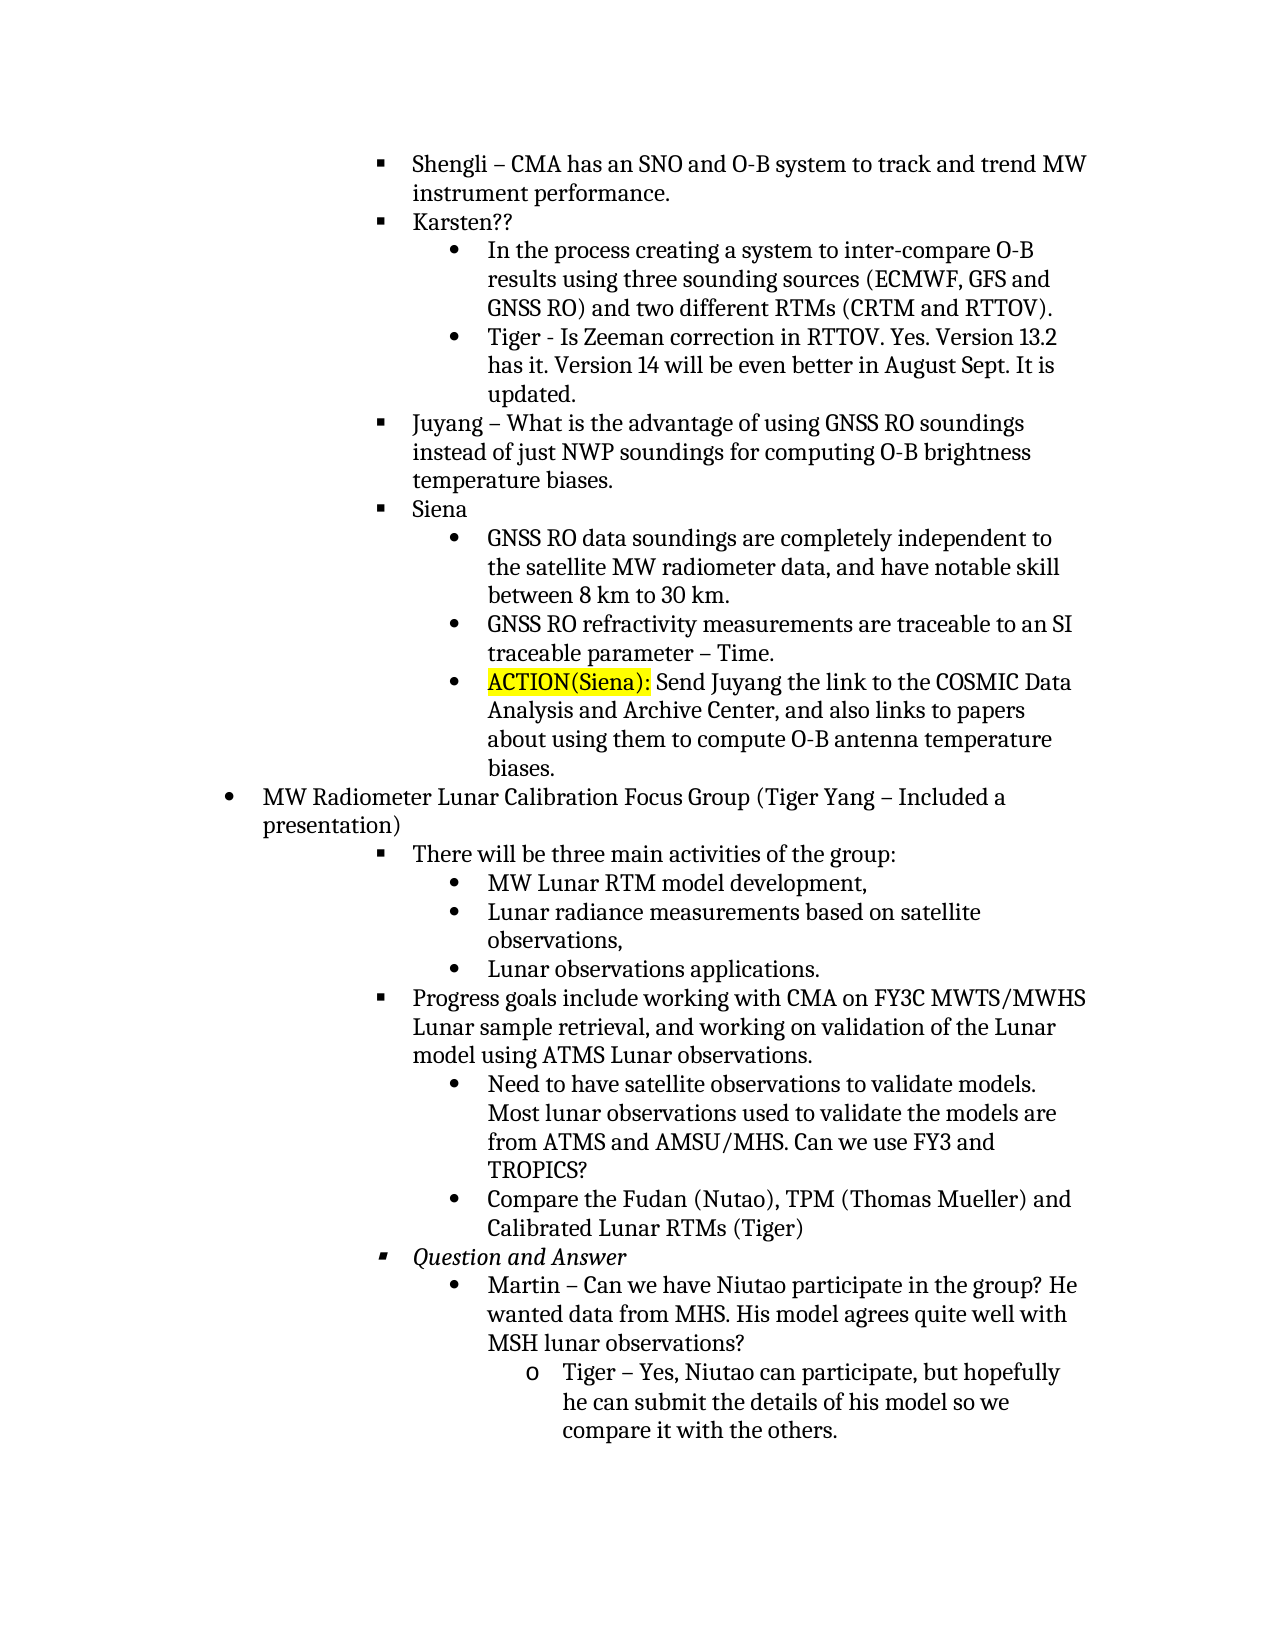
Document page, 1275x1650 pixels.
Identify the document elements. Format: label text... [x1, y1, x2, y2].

list Lunar observations applications. [450, 955, 1087, 984]
list GNSS RO refractivity measurements are traceable to an SI traceable parameter – Time. [450, 610, 1087, 667]
list MW Lunar RTM model development, [450, 869, 1087, 897]
list MW Radiometer Lunar Calibration Focus Group (Tiger Yang – Included a presentation) [225, 782, 1087, 840]
list Juyang – What is the advantage of using GNSS RO soundings instead of just NWP soundings for computing O-B brightness temperature biases. [375, 409, 1087, 495]
list Progress goals include working with CMA on FY3C MWTS/MWHS Lunar sample retrieval, and working on validation of the Lunar model using ATMS Lunar observations. [375, 984, 1087, 1070]
list Tiger – Yes, Niutao can participate, but hopefully he can submit the details of his model so we compare it with the others. [525, 1357, 1087, 1445]
list Lunar radiance measurements based on satellite observations, [450, 897, 1087, 955]
list Need to have satellite observations to validate models. Most lunar observations used to validate the models are from ATMS and AMSU/MHS. Can we use FY3 and TROPICS? [450, 1070, 1087, 1185]
list In the process creating a system to inter-compare O-B results using three sounding sources (ECMWF, GFS and GNSS RO) and two different RTMs (CRTM and RTTOV). [450, 236, 1087, 322]
list GNSS RO data soundings are completely independent to the satellite MW radiometer data, and have notable skill between 8 km to 30 km. [450, 524, 1087, 610]
list There will be three main activities of the group: [375, 840, 1087, 869]
list Karsten?? [375, 207, 1087, 236]
list Siena [375, 495, 1087, 524]
list Shengli – CMA has an SNO and O-B system to track and trend MW instrument performance. [375, 150, 1087, 207]
list Martin – Can we have Niutao participate in the group? He wanted data from MHS. His model agrees quite well with MSH lunar observations? [450, 1271, 1087, 1357]
list Question and Answer [375, 1242, 1087, 1271]
list Compare the Fudan (Nutao), TPM (Thomas Mueller) and Calibrated Lunar RTMs (Tiger) [450, 1185, 1087, 1242]
list Tiger - Is Zeeman correction in RTTOV. Yes. Version 13.2 has it. Version 14 will be even better in August Sept. It is updated. [450, 322, 1087, 409]
list ACTION(Siena): Send Juyang the link to the COSMIC Data Analysis and Archive Center, and also links to papers about using them to compute O-B antenna temperature biases. [450, 667, 1087, 782]
